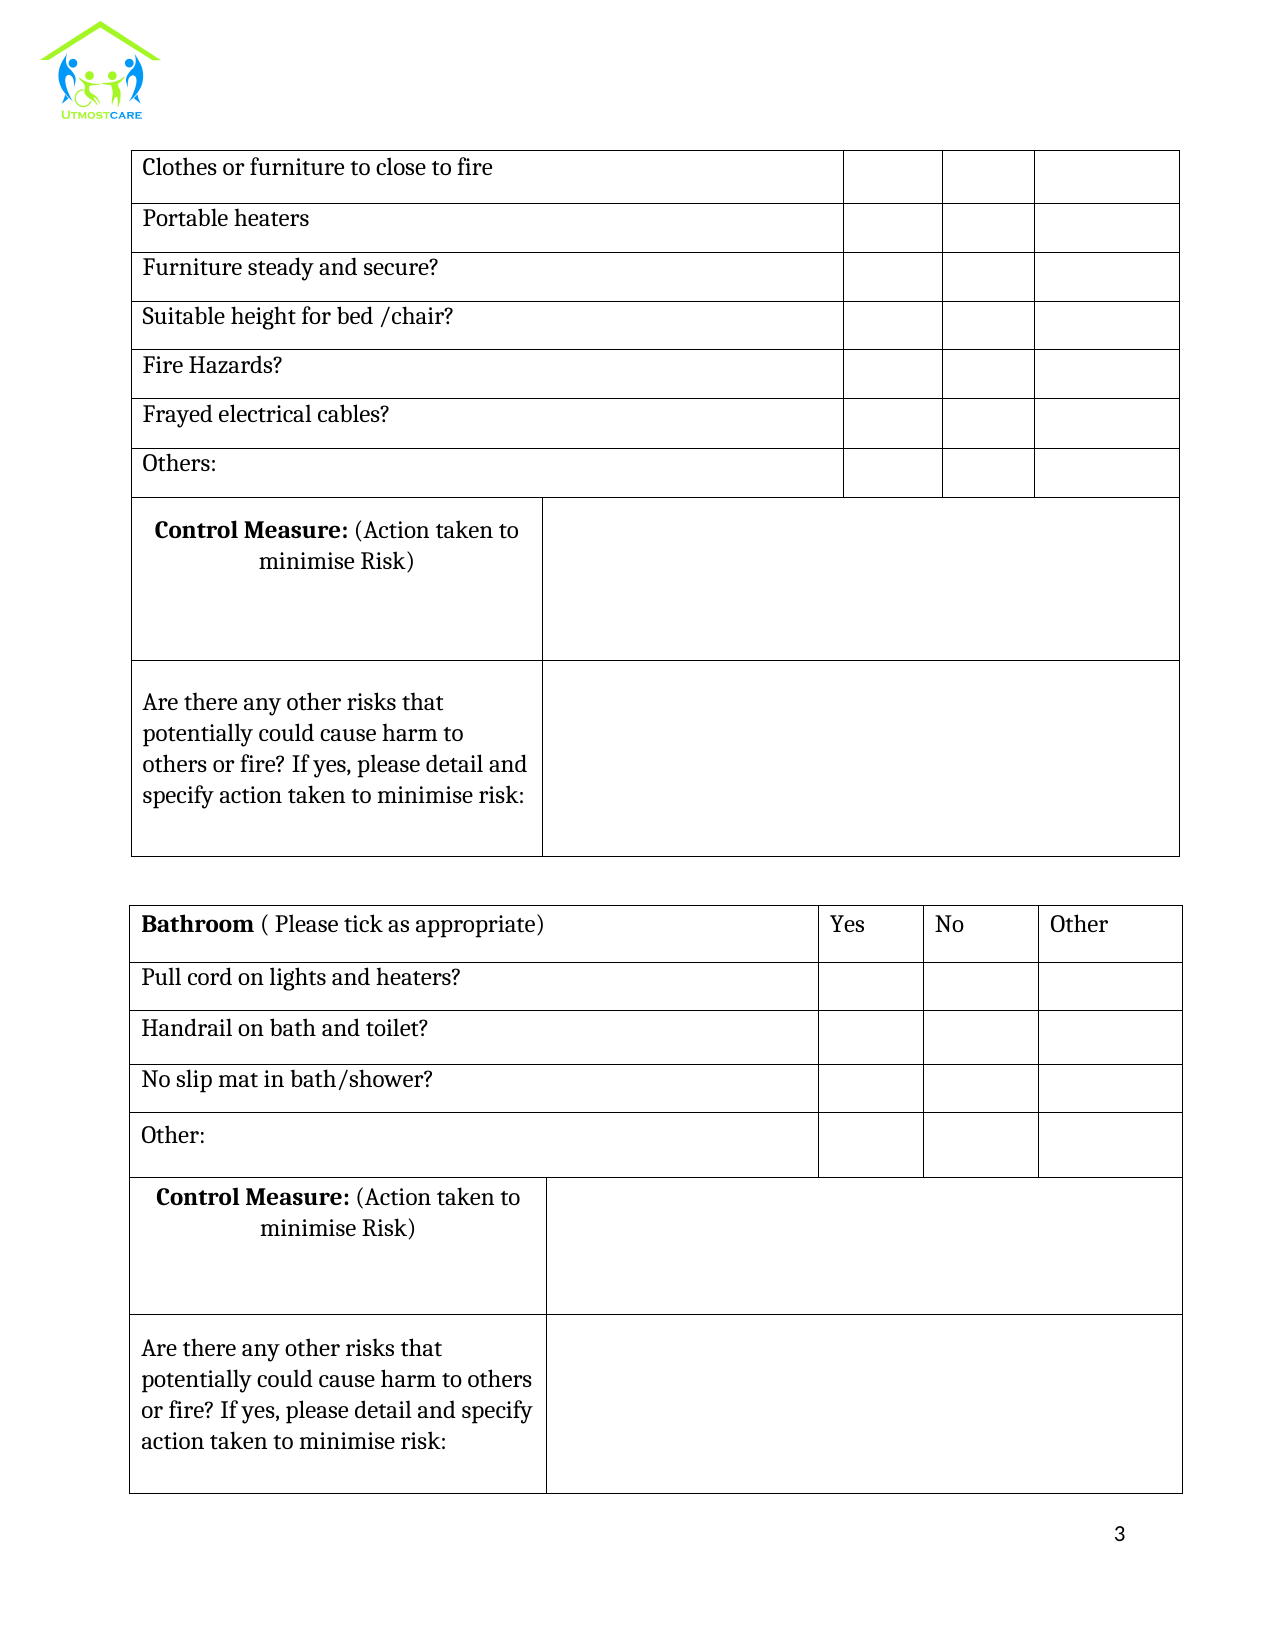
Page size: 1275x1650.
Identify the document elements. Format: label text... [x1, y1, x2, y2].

table_cell [844, 449, 942, 497]
table_cell [943, 302, 1034, 349]
table_cell [819, 963, 923, 1010]
table_cell [1035, 204, 1179, 252]
table_cell [819, 1011, 923, 1063]
table_cell Control Measure: (Action taken to minimise Risk) [132, 498, 542, 660]
table_cell Are there any other risks that potentially could cause harm to others or fire? If yes, please detail and specify action taken to minimise risk: [130, 1315, 546, 1493]
table_cell [943, 350, 1034, 398]
table_cell Are there any other risks that potentially could cause harm to others or fire? If yes, please detail and specify action taken to minimise risk: [132, 661, 542, 856]
table_cell [543, 498, 1179, 660]
table_cell Frayed electrical cables? [132, 399, 843, 448]
table_cell Control Measure: (Action taken to minimise Risk) [130, 1178, 546, 1314]
table_cell [943, 253, 1034, 301]
table_cell [844, 151, 942, 203]
table_cell [1035, 302, 1179, 349]
table_cell [1039, 1011, 1182, 1063]
table_cell [1035, 449, 1179, 497]
table_cell Portable heaters [132, 204, 843, 252]
table_cell [943, 449, 1034, 497]
table_cell [844, 350, 942, 398]
table_cell No slip mat in bath/shower? [130, 1065, 818, 1112]
table_cell [1039, 1065, 1182, 1112]
table_cell [943, 204, 1034, 252]
table_cell [844, 302, 942, 349]
table_cell [1035, 151, 1179, 203]
table_cell Fire Hazards? [132, 350, 843, 398]
table_cell [819, 1113, 923, 1177]
table_cell [844, 399, 942, 448]
table_cell Suitable height for bed /chair? [132, 302, 843, 349]
table_cell [1035, 253, 1179, 301]
table_cell [844, 253, 942, 301]
table_cell Others: [132, 449, 843, 497]
table_cell [1035, 350, 1179, 398]
table_header Other [1039, 906, 1182, 962]
table_cell [844, 204, 942, 252]
table_cell [924, 1065, 1038, 1112]
table_cell [924, 1113, 1038, 1177]
table_cell [924, 963, 1038, 1010]
table_cell Handrail on bath and toilet? [130, 1011, 818, 1063]
table_header Bathroom ( Please tick as appropriate) [130, 906, 818, 962]
table_cell Furniture steady and secure? [132, 253, 843, 301]
table_cell [943, 151, 1034, 203]
table_cell Pull cord on lights and heaters? [130, 963, 818, 1010]
table_cell [1035, 399, 1179, 448]
table_cell [924, 1011, 1038, 1063]
table_cell [547, 1315, 1182, 1493]
picture [39, 21, 161, 119]
table_cell Clothes or furniture to close to fire [132, 151, 843, 203]
table_cell [1039, 1113, 1182, 1177]
table_cell [547, 1178, 1182, 1314]
table_header No [924, 906, 1038, 962]
table_cell [943, 399, 1034, 448]
table_cell [1039, 963, 1182, 1010]
table_cell [543, 661, 1179, 856]
table_cell Other: [130, 1113, 818, 1177]
table_cell [819, 1065, 923, 1112]
table_header Yes [819, 906, 923, 962]
